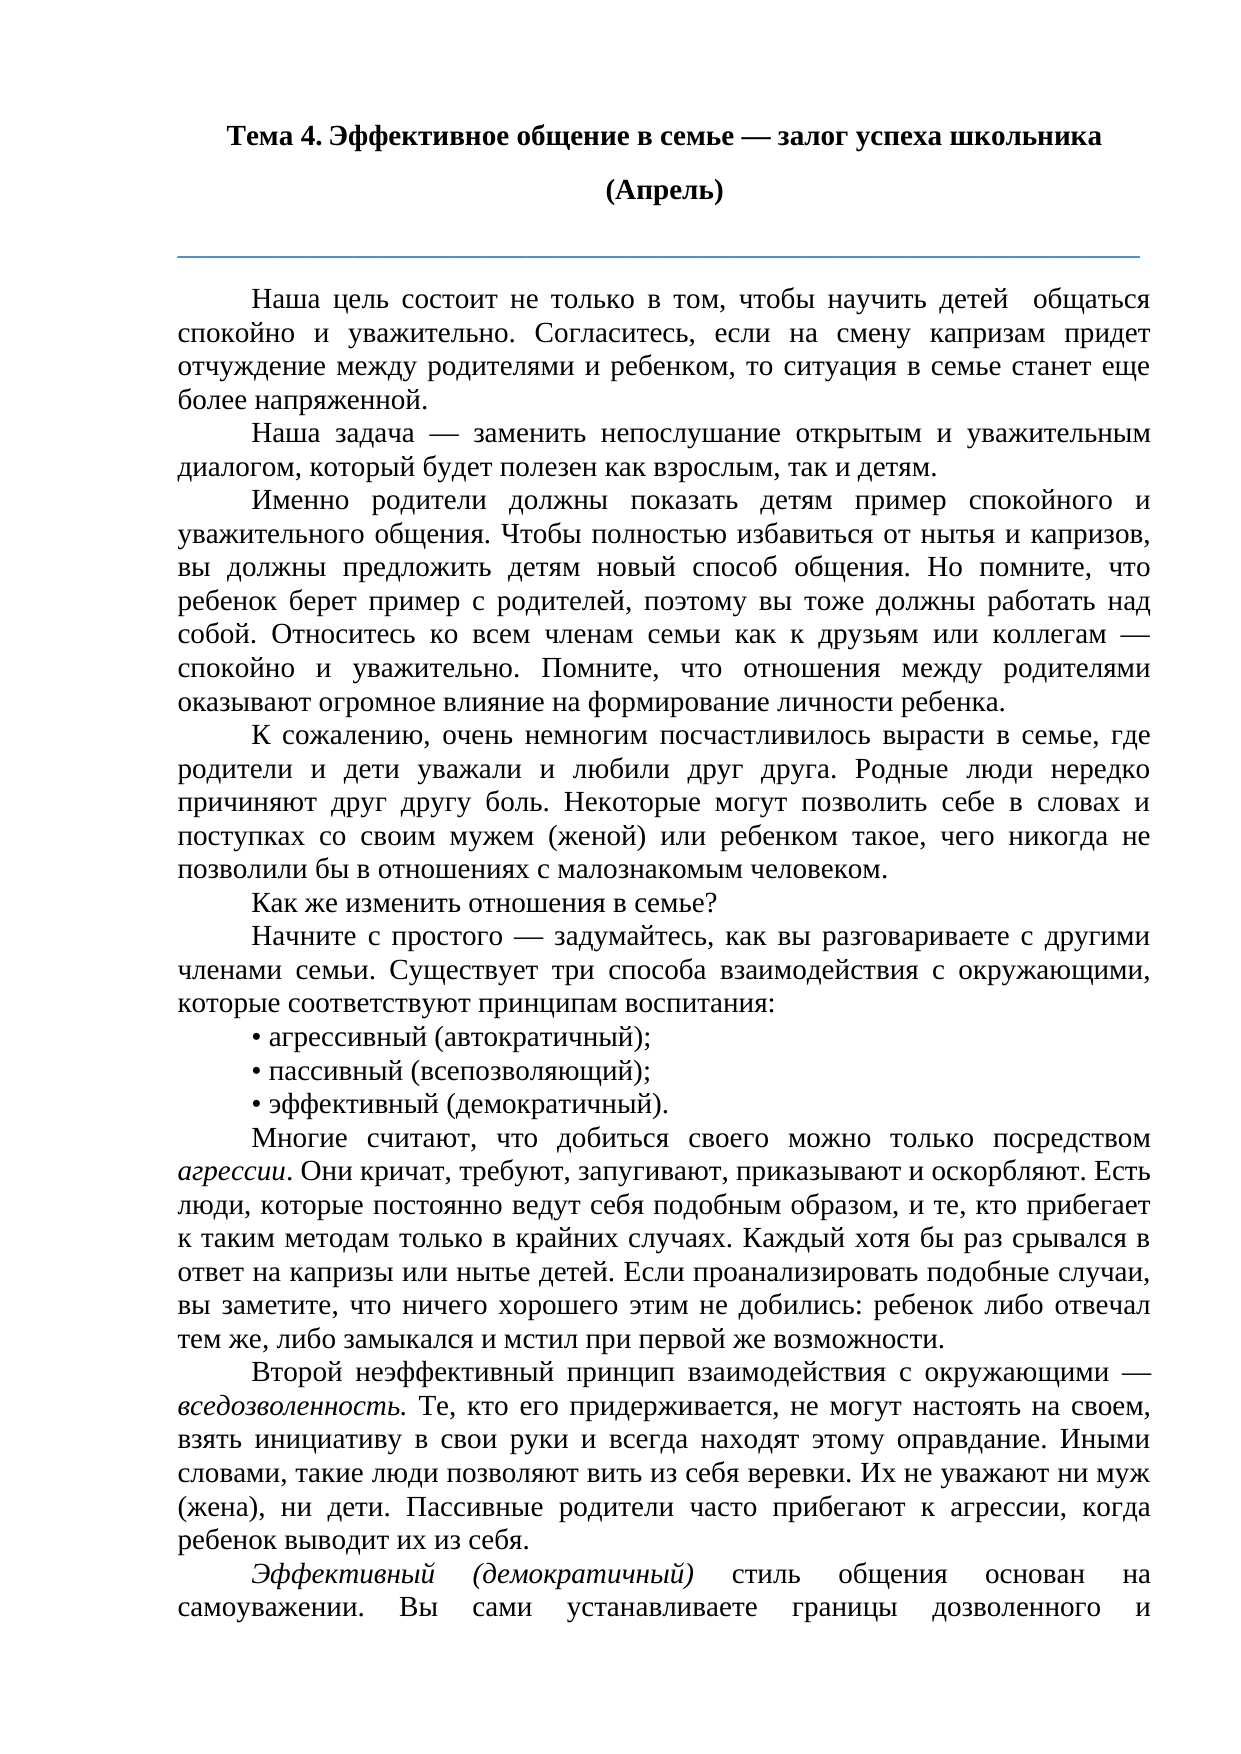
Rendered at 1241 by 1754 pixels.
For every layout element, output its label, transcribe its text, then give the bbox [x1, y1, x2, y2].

text Наша цель состоит не только в том, чтобы научить детей общаться спокойно и уважительно. Согласитесь, если на смену капризам придет отчуждение между родителями и ребенком, то ситуация в семье станет еще более напряженной. [177, 281, 1152, 415]
text Многие считают, что добиться своего можно только посредством агрессии. Они кричат, требуют, запугивают, приказывают и оскорбляют. Есть люди, которые постоянно ведут себя подобным образом, и те, кто прибегает к таким методам только в крайних случаях. Каждый хотя бы раз срывался в ответ на капризы или нытье детей. Если проанализировать подобные случаи, вы заметите, что ничего хорошего этим не добились: ребенок либо отвечал тем же, либо замыкался и мстил при первой же возможности. [177, 1120, 1152, 1354]
text К сожалению, очень немногим посчастливилось вырасти в семье, где родители и дети уважали и любили друг друга. Родные люди нередко причиняют друг другу боль. Некоторые могут позволить себе в словах и поступках со своим мужем (женой) или ребенком такое, чего никогда не позволили бы в отношениях с малознакомым человеком. [177, 717, 1152, 885]
text Второй неэффективный принцип взаимодействия с окружающими — вседозволенность. Те, кто его придерживается, не могут настоять на своем, взять инициативу в свои руки и всегда находят этому оправдание. Иными словами, такие люди позволяют вить из себя веревки. Их не уважают ни муж (жена), ни дети. Пассивные родители часто прибегают к агрессии, когда ребенок выводит их из себя. [177, 1354, 1152, 1556]
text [177, 1556, 1152, 1623]
text Именно родители должны показать детям пример спокойного и уважительного общения. Чтобы полностью избавиться от нытья и капризов, вы должны предложить детям новый способ общения. Но помните, что ребенок берет пример с родителей, поэтому вы тоже должны работать над собой. Относитесь ко всем членам семьи как к друзьям или коллегам — спокойно и уважительно. Помните, что отношения между родителями оказывают огромное влияние на формирование личности ребенка. [177, 482, 1152, 717]
text • агрессивный (автократичный); [177, 1019, 1152, 1053]
text Как же изменить отношения в семье? [177, 885, 1152, 918]
text (Апрель) [177, 172, 1152, 206]
text • пассивный (всепозволяющий); [177, 1053, 1152, 1086]
text Начните с простого — задумайтесь, как вы разговариваете с другими членами семьи. Существует три способа взаимодействия с окружающими, которые соответствуют принципам воспитания: [177, 918, 1152, 1019]
text Наша задача — заменить непослушание открытым и уважительным диалогом, который будет полезен как взрослым, так и детям. [177, 415, 1152, 482]
text Тема 4. Эффективное общение в семье — залог успеха школьника [177, 118, 1152, 152]
text • эффективный (демократичный). [177, 1086, 1152, 1120]
text __________________________________________________________________ [177, 227, 1152, 260]
